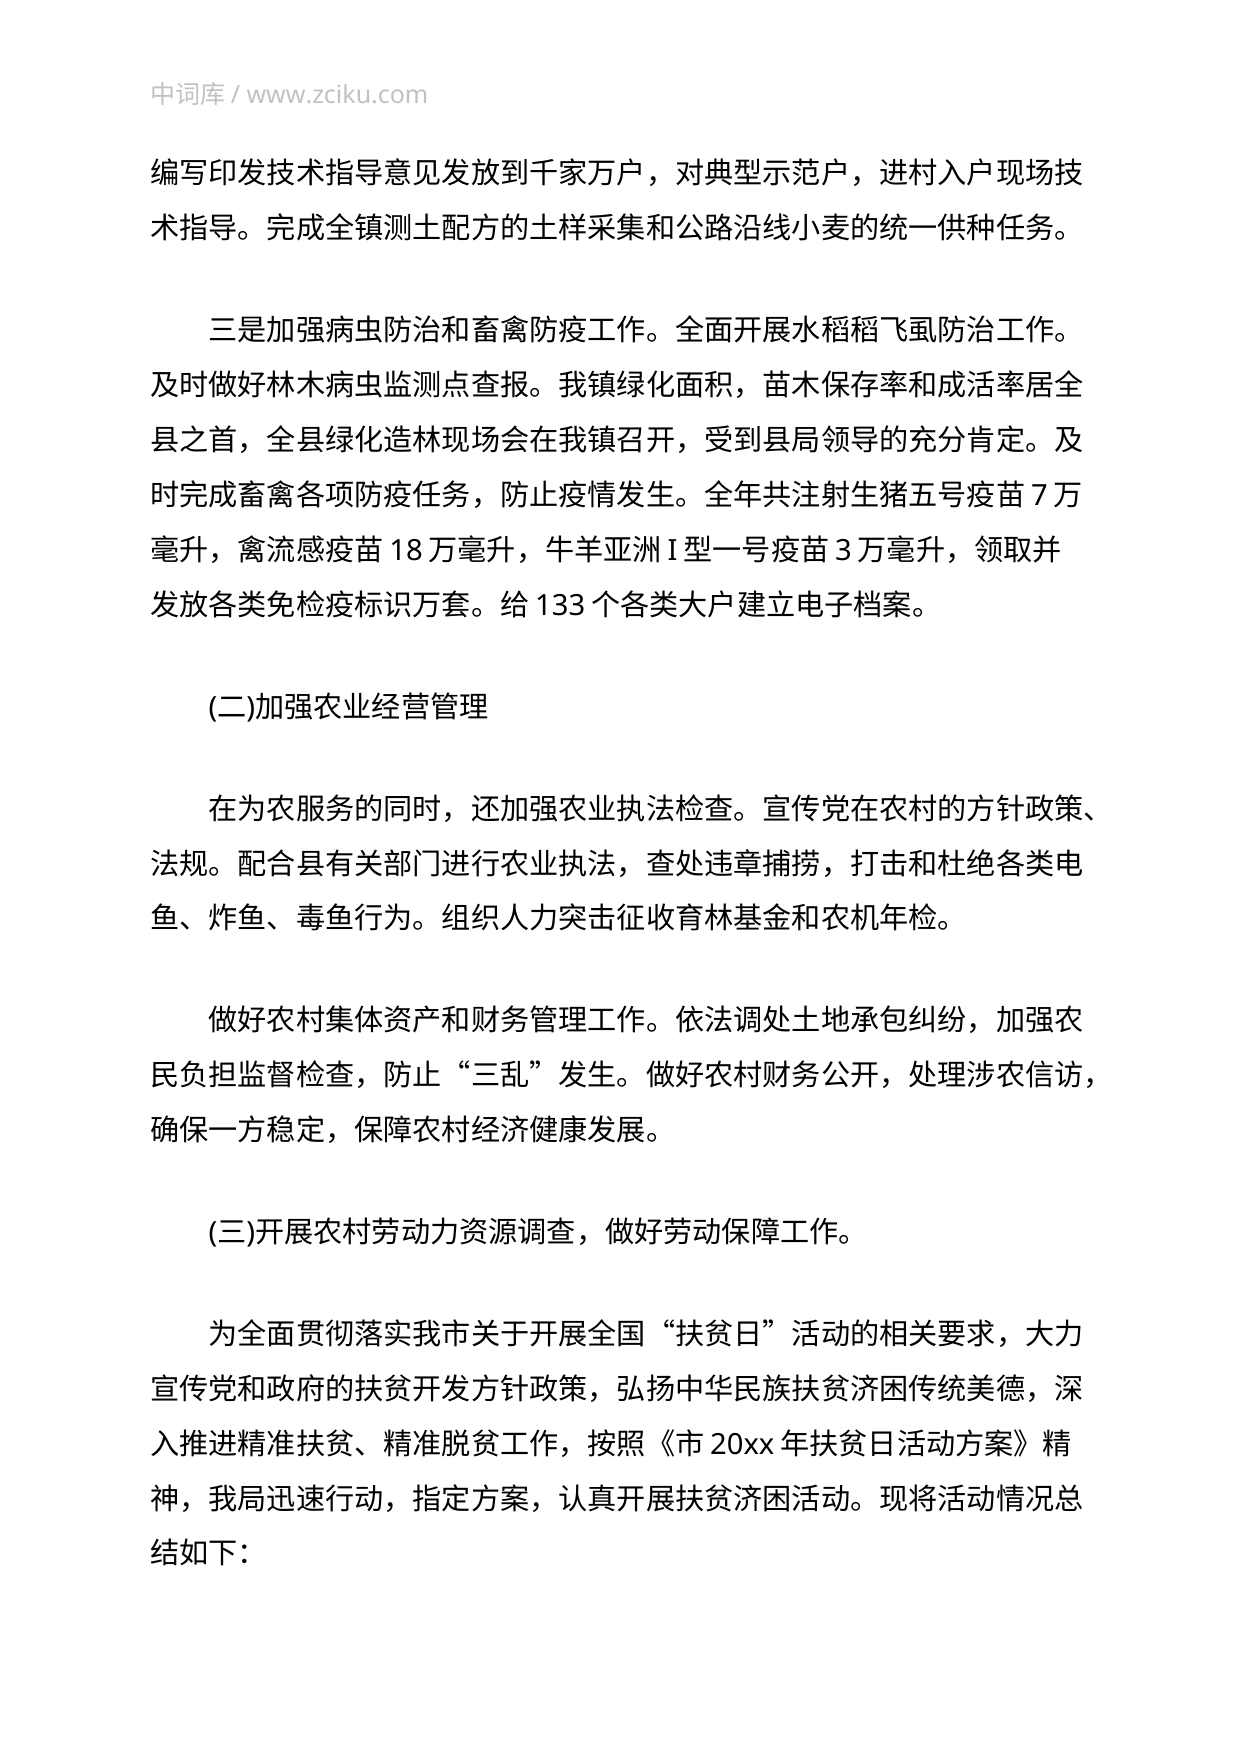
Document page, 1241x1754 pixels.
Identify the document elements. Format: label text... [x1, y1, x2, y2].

text (三)开展农村劳动力资源调查，做好劳动保障工作。 [150, 1208, 1090, 1251]
text 在为农服务的同时，还加强农业执法检查。宣传党在农村的方针政策、法规。配合县有关部门进行农业执法，查处违章捕捞，打击和杜绝各类电鱼、炸鱼、毒鱼行为。组织人力突击征收育林基金和农机年检。 [150, 785, 1090, 937]
text 做好农村集体资产和财务管理工作。依法调处土地承包纠纷，加强农民负担监督检查，防止“三乱”发生。做好农村财务公开，处理涉农信访，确保一方稳定，保障农村经济健康发展。 [150, 997, 1090, 1149]
text 为全面贯彻落实我市关于开展全国“扶贫日”活动的相关要求，大力宣传党和政府的扶贫开发方针政策，弘扬中华民族扶贫济困传统美德，深入推进精准扶贫、精准脱贫工作，按照《市20xx年扶贫日活动方案》精神，我局迅速行动，指定方案，认真开展扶贫济困活动。现将活动情况总结如下： [150, 1310, 1090, 1572]
text 三是加强病虫防治和畜禽防疫工作。全面开展水稻稻飞虱防治工作。及时做好林木病虫监测点查报。我镇绿化面积，苗木保存率和成活率居全县之首，全县绿化造林现场会在我镇召开，受到县局领导的充分肯定。及时完成畜禽各项防疫任务，防止疫情发生。全年共注射生猪五号疫苗7万毫升，禽流感疫苗18万毫升，牛羊亚洲I型一号疫苗3万毫升，领取并发放各类免检疫标识万套。给133个各类大户建立电子档案。 [150, 307, 1090, 624]
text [150, 150, 1090, 247]
text (二)加强农业经营管理 [150, 683, 1090, 726]
